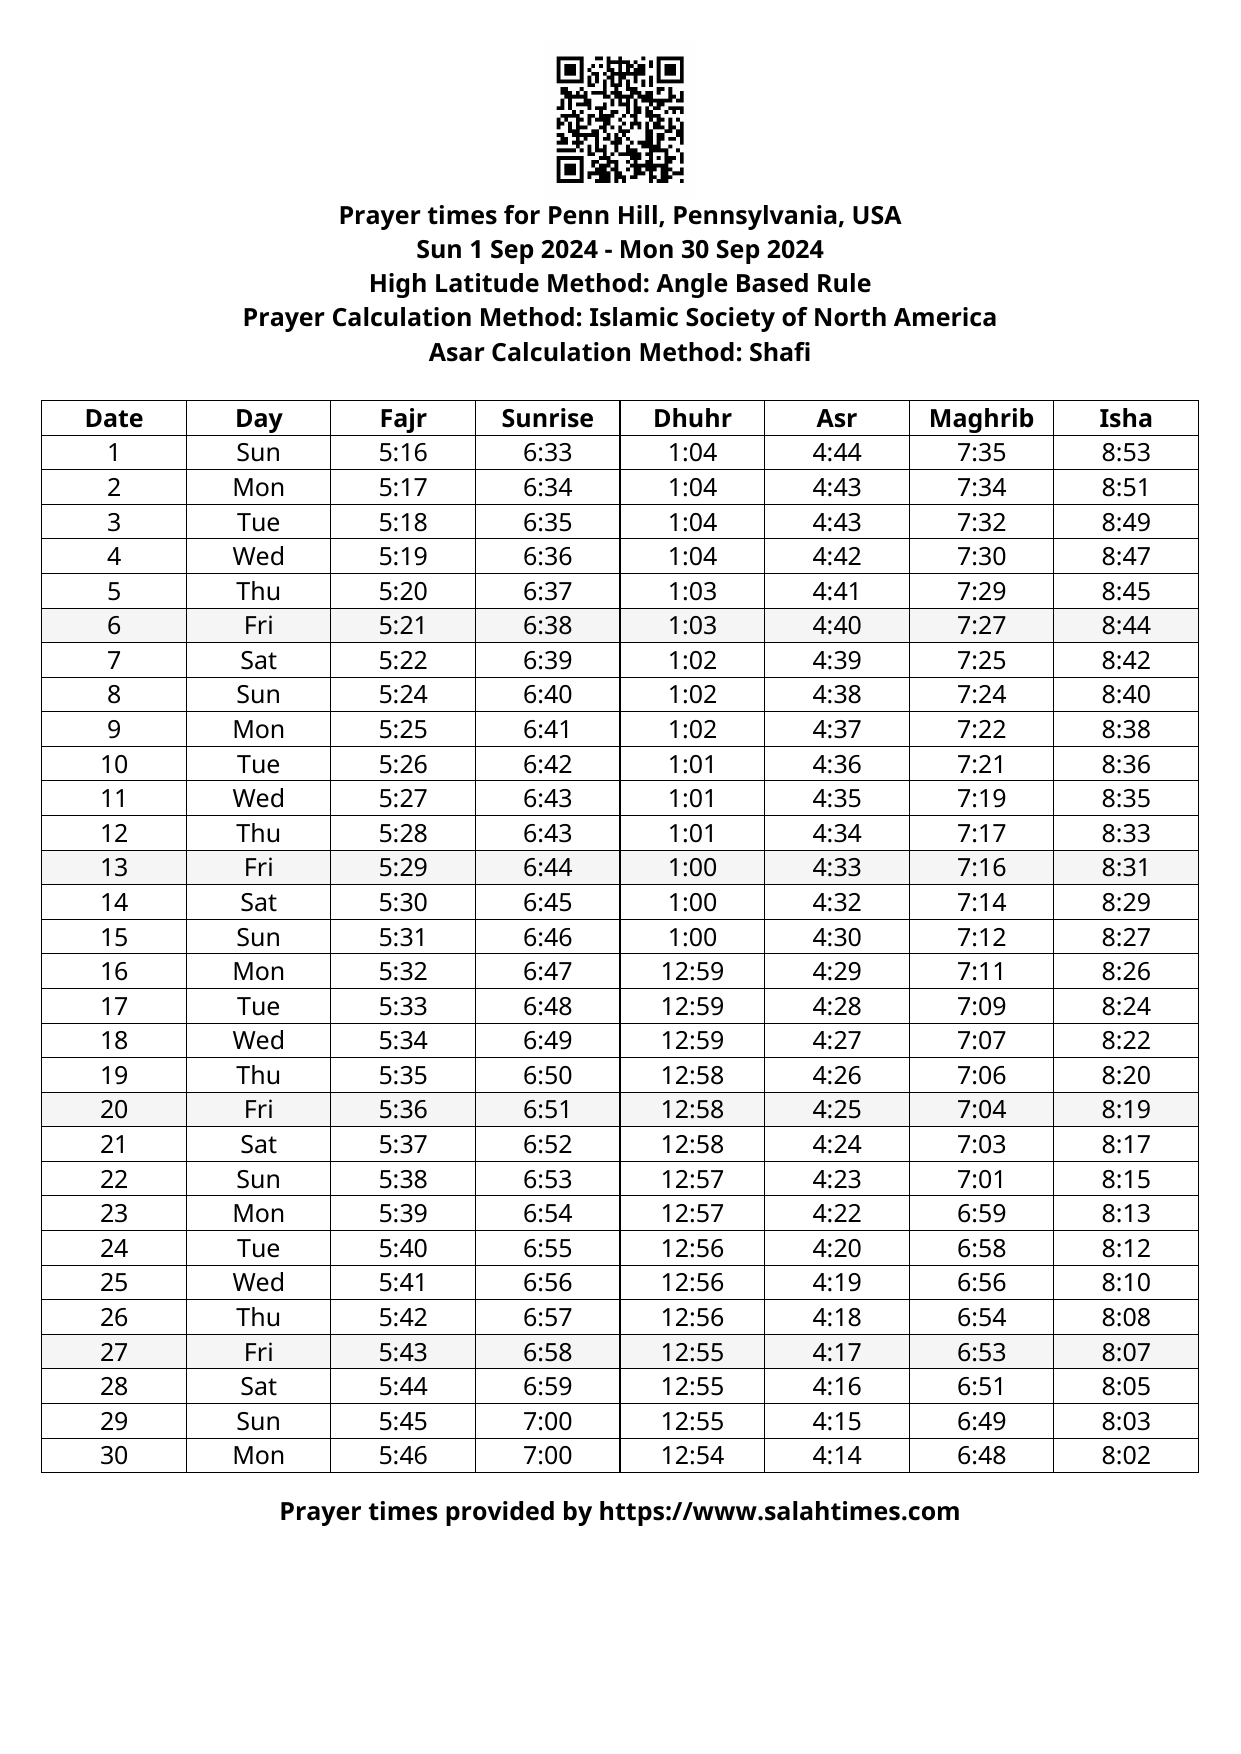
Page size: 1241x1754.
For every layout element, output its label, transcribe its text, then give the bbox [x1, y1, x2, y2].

table_cell 5:36 [331, 1093, 475, 1126]
table_cell 6:59 [476, 1369, 619, 1403]
table_cell 8:29 [1054, 885, 1198, 919]
table_cell Wed [187, 781, 330, 815]
table_cell 6:47 [476, 954, 619, 988]
table_cell 6:48 [910, 1439, 1053, 1472]
table_cell 18 [42, 1024, 186, 1057]
table_cell 8:40 [1054, 678, 1198, 711]
table_cell 7:24 [910, 678, 1053, 711]
text Prayer times provided by https://www.salahtimes.com [42, 1494, 1198, 1528]
table_cell 1 [42, 436, 186, 469]
table_cell 7:25 [910, 643, 1053, 677]
table_cell 5:25 [331, 712, 475, 746]
table_cell 12:59 [621, 954, 764, 988]
table_cell 26 [42, 1300, 186, 1334]
table_cell 6:55 [476, 1231, 619, 1264]
table_cell 6:53 [910, 1335, 1053, 1368]
table_cell 6:54 [910, 1300, 1053, 1334]
table_cell Fri [187, 609, 330, 642]
table_cell Thu [187, 1300, 330, 1334]
table_cell 4:41 [765, 574, 909, 607]
table_cell 8:26 [1054, 954, 1198, 988]
table_cell Tue [187, 1231, 330, 1264]
table_cell 7:03 [910, 1127, 1053, 1161]
table_cell 1:00 [621, 851, 764, 884]
table_cell 1:04 [621, 436, 764, 469]
table_cell Thu [187, 1058, 330, 1092]
table_cell 21 [42, 1127, 186, 1161]
table_cell 17 [42, 989, 186, 1022]
table_cell 5:22 [331, 643, 475, 677]
table_cell 4:42 [765, 539, 909, 573]
table_cell 12:56 [621, 1300, 764, 1334]
table_cell 5:43 [331, 1335, 475, 1368]
table_cell 7:27 [910, 609, 1053, 642]
table_cell 1:00 [621, 885, 764, 919]
table_cell 6:39 [476, 643, 619, 677]
table_cell Wed [187, 1266, 330, 1299]
table_cell 4:19 [765, 1266, 909, 1299]
table_cell 6:50 [476, 1058, 619, 1092]
table_cell 7:30 [910, 539, 1053, 573]
table_cell 16 [42, 954, 186, 988]
table_cell 5 [42, 574, 186, 607]
table_cell 6:37 [476, 574, 619, 607]
table_cell 4:24 [765, 1127, 909, 1161]
table_cell Sat [187, 1127, 330, 1161]
table_cell 12:59 [621, 989, 764, 1022]
table_cell 13 [42, 851, 186, 884]
table_cell 1:02 [621, 712, 764, 746]
table_cell 7:19 [910, 781, 1053, 815]
table_cell 7:17 [910, 816, 1053, 849]
table_cell 4:35 [765, 781, 909, 815]
table_cell 8:36 [1054, 747, 1198, 780]
table_cell Fri [187, 1093, 330, 1126]
text Sun 1 Sep 2024 - Mon 30 Sep 2024 [42, 232, 1198, 266]
table_cell 6:48 [476, 989, 619, 1022]
table_cell 6:33 [476, 436, 619, 469]
table_cell 4:18 [765, 1300, 909, 1334]
table_cell 8:35 [1054, 781, 1198, 815]
table_cell 6:58 [476, 1335, 619, 1368]
table_cell 3 [42, 505, 186, 538]
table_cell 4:37 [765, 712, 909, 746]
table_cell 4:17 [765, 1335, 909, 1368]
table_header Sunrise [476, 401, 619, 434]
table_cell 8:02 [1054, 1439, 1198, 1472]
table_cell 4:36 [765, 747, 909, 780]
table_cell 8:31 [1054, 851, 1198, 884]
table_cell Tue [187, 989, 330, 1022]
table_cell 4:16 [765, 1369, 909, 1403]
table_cell 7:07 [910, 1024, 1053, 1057]
table_cell 6:42 [476, 747, 619, 780]
table_cell 4:30 [765, 920, 909, 953]
table_cell 5:30 [331, 885, 475, 919]
table_cell 5:34 [331, 1024, 475, 1057]
table_cell 8:47 [1054, 539, 1198, 573]
table_cell 7:35 [910, 436, 1053, 469]
table_cell Sat [187, 643, 330, 677]
table_cell 22 [42, 1162, 186, 1195]
table_cell 5:37 [331, 1127, 475, 1161]
table_cell 8:44 [1054, 609, 1198, 642]
table_cell 4:44 [765, 436, 909, 469]
table_cell Mon [187, 712, 330, 746]
table_cell 6:43 [476, 781, 619, 815]
table_cell 8:33 [1054, 816, 1198, 849]
table_header Fajr [331, 401, 475, 434]
table_cell 1:01 [621, 747, 764, 780]
table_cell 4:32 [765, 885, 909, 919]
table_cell 15 [42, 920, 186, 953]
table_cell 5:20 [331, 574, 475, 607]
table_cell 2 [42, 470, 186, 504]
table_cell 4:14 [765, 1439, 909, 1472]
table_cell 4 [42, 539, 186, 573]
table_cell 5:21 [331, 609, 475, 642]
table_cell 8:15 [1054, 1162, 1198, 1195]
table_cell 4:40 [765, 609, 909, 642]
table_cell 6:51 [910, 1369, 1053, 1403]
table_cell 5:16 [331, 436, 475, 469]
table_cell 5:35 [331, 1058, 475, 1092]
table_cell 12:57 [621, 1196, 764, 1230]
table_cell 8:19 [1054, 1093, 1198, 1126]
table_cell 6:59 [910, 1196, 1053, 1230]
table_cell 7:11 [910, 954, 1053, 988]
text Asar Calculation Method: Shafi [42, 334, 1198, 368]
text Prayer Calculation Method: Islamic Society of North America [42, 300, 1198, 334]
table_cell 6:45 [476, 885, 619, 919]
table_cell 5:46 [331, 1439, 475, 1472]
table_cell 5:19 [331, 539, 475, 573]
table_cell 7:12 [910, 920, 1053, 953]
table_cell 11 [42, 781, 186, 815]
table_cell 6:46 [476, 920, 619, 953]
table_cell 7:00 [476, 1439, 619, 1472]
table_cell 4:22 [765, 1196, 909, 1230]
table_cell 6:52 [476, 1127, 619, 1161]
table_cell 7 [42, 643, 186, 677]
table_cell 8:20 [1054, 1058, 1198, 1092]
table_cell 4:26 [765, 1058, 909, 1092]
table_cell 8:49 [1054, 505, 1198, 538]
table_header Asr [765, 401, 909, 434]
table_cell 5:24 [331, 678, 475, 711]
table_cell 7:04 [910, 1093, 1053, 1126]
table_cell Mon [187, 1196, 330, 1230]
table_cell 1:03 [621, 609, 764, 642]
table_cell 5:38 [331, 1162, 475, 1195]
table_cell 1:04 [621, 505, 764, 538]
table_cell 6:43 [476, 816, 619, 849]
table_header Isha [1054, 401, 1198, 434]
table_cell Thu [187, 816, 330, 849]
table_cell 6:58 [910, 1231, 1053, 1264]
table_cell Fri [187, 851, 330, 884]
table_cell 7:32 [910, 505, 1053, 538]
table_cell 5:29 [331, 851, 475, 884]
table_cell 6:40 [476, 678, 619, 711]
table_cell 7:01 [910, 1162, 1053, 1195]
table_cell 6:38 [476, 609, 619, 642]
table_cell Sat [187, 1369, 330, 1403]
table_cell 8:45 [1054, 574, 1198, 607]
table_cell 4:23 [765, 1162, 909, 1195]
table_cell 6:57 [476, 1300, 619, 1334]
table_cell 1:02 [621, 643, 764, 677]
table_cell Mon [187, 954, 330, 988]
table_cell 12:55 [621, 1369, 764, 1403]
table_cell 6:53 [476, 1162, 619, 1195]
table_cell Thu [187, 574, 330, 607]
table_cell 12:58 [621, 1058, 764, 1092]
table_cell 12:55 [621, 1335, 764, 1368]
table_cell 8:51 [1054, 470, 1198, 504]
table_cell 12 [42, 816, 186, 849]
table_header Date [42, 401, 186, 434]
table_cell 8:08 [1054, 1300, 1198, 1334]
table_cell Sun [187, 1162, 330, 1195]
table_cell 5:33 [331, 989, 475, 1022]
table_cell 8 [42, 678, 186, 711]
table_cell 6:56 [910, 1266, 1053, 1299]
table_cell 4:43 [765, 470, 909, 504]
table_cell 7:00 [476, 1404, 619, 1437]
table_cell 12:56 [621, 1266, 764, 1299]
table_cell Sat [187, 885, 330, 919]
table_cell 6 [42, 609, 186, 642]
table_cell 8:05 [1054, 1369, 1198, 1403]
table_cell 8:27 [1054, 920, 1198, 953]
table_cell 1:00 [621, 920, 764, 953]
table_cell 6:36 [476, 539, 619, 573]
table_cell 5:28 [331, 816, 475, 849]
table_cell 4:15 [765, 1404, 909, 1437]
table_cell 7:14 [910, 885, 1053, 919]
table_cell 4:34 [765, 816, 909, 849]
picture [542, 41, 699, 198]
table_cell 1:02 [621, 678, 764, 711]
table_cell 6:51 [476, 1093, 619, 1126]
table_cell 6:56 [476, 1266, 619, 1299]
table_cell 5:44 [331, 1369, 475, 1403]
table_cell 5:31 [331, 920, 475, 953]
table_cell 19 [42, 1058, 186, 1092]
table_cell 27 [42, 1335, 186, 1368]
table_header Dhuhr [621, 401, 764, 434]
table_cell 7:16 [910, 851, 1053, 884]
table_cell 8:24 [1054, 989, 1198, 1022]
table_cell 7:06 [910, 1058, 1053, 1092]
table_cell 14 [42, 885, 186, 919]
table_cell 6:35 [476, 505, 619, 538]
table_cell 24 [42, 1231, 186, 1264]
table_cell 8:53 [1054, 436, 1198, 469]
table_cell Fri [187, 1335, 330, 1368]
table_cell 28 [42, 1369, 186, 1403]
table_cell 5:17 [331, 470, 475, 504]
table_cell 8:38 [1054, 712, 1198, 746]
table_cell Sun [187, 1404, 330, 1437]
table_cell 6:41 [476, 712, 619, 746]
table_cell 12:56 [621, 1231, 764, 1264]
table_cell 12:58 [621, 1093, 764, 1126]
table_cell 1:04 [621, 470, 764, 504]
table_cell 8:42 [1054, 643, 1198, 677]
table_cell 12:54 [621, 1439, 764, 1472]
table_cell 5:27 [331, 781, 475, 815]
table_cell 9 [42, 712, 186, 746]
table_cell 8:22 [1054, 1024, 1198, 1057]
table_cell 6:49 [910, 1404, 1053, 1437]
table_cell Sun [187, 436, 330, 469]
table_cell 8:13 [1054, 1196, 1198, 1230]
table_cell 5:39 [331, 1196, 475, 1230]
table_cell 1:03 [621, 574, 764, 607]
table_cell 25 [42, 1266, 186, 1299]
table_cell 12:59 [621, 1024, 764, 1057]
table_cell 4:27 [765, 1024, 909, 1057]
table_cell 8:17 [1054, 1127, 1198, 1161]
table_header Day [187, 401, 330, 434]
table_cell 8:03 [1054, 1404, 1198, 1437]
table_cell 4:20 [765, 1231, 909, 1264]
table_cell 10 [42, 747, 186, 780]
table_cell 30 [42, 1439, 186, 1472]
table_cell 7:09 [910, 989, 1053, 1022]
table_cell 8:12 [1054, 1231, 1198, 1264]
text Prayer times for Penn Hill, Pennsylvania, USA [42, 198, 1198, 232]
table_cell 1:04 [621, 539, 764, 573]
table_cell 5:26 [331, 747, 475, 780]
table_cell 1:01 [621, 781, 764, 815]
table_cell 4:29 [765, 954, 909, 988]
table_cell Sun [187, 678, 330, 711]
table_cell 8:07 [1054, 1335, 1198, 1368]
table_cell 6:44 [476, 851, 619, 884]
table_cell Tue [187, 505, 330, 538]
table_cell Tue [187, 747, 330, 780]
table_cell Sun [187, 920, 330, 953]
table_cell 7:22 [910, 712, 1053, 746]
table_cell Wed [187, 539, 330, 573]
table_cell 4:38 [765, 678, 909, 711]
table_cell 5:41 [331, 1266, 475, 1299]
text High Latitude Method: Angle Based Rule [42, 266, 1198, 300]
table_cell 7:34 [910, 470, 1053, 504]
table_cell 6:34 [476, 470, 619, 504]
table_header Maghrib [910, 401, 1053, 434]
table_cell 29 [42, 1404, 186, 1437]
table_cell 4:43 [765, 505, 909, 538]
table_cell 1:01 [621, 816, 764, 849]
table_cell Wed [187, 1024, 330, 1057]
table_cell 7:21 [910, 747, 1053, 780]
table_cell 23 [42, 1196, 186, 1230]
table_cell 20 [42, 1093, 186, 1126]
table_cell 12:55 [621, 1404, 764, 1437]
table_cell 4:39 [765, 643, 909, 677]
table_cell Mon [187, 470, 330, 504]
table_cell 4:25 [765, 1093, 909, 1126]
table_cell 5:18 [331, 505, 475, 538]
table_cell 5:45 [331, 1404, 475, 1437]
table_cell 6:49 [476, 1024, 619, 1057]
table_cell 12:58 [621, 1127, 764, 1161]
table_cell 4:33 [765, 851, 909, 884]
table_cell 7:29 [910, 574, 1053, 607]
table_cell Mon [187, 1439, 330, 1472]
table_cell 6:54 [476, 1196, 619, 1230]
table_cell 5:42 [331, 1300, 475, 1334]
table_cell 5:32 [331, 954, 475, 988]
table_cell 12:57 [621, 1162, 764, 1195]
table_cell 8:10 [1054, 1266, 1198, 1299]
table_cell 4:28 [765, 989, 909, 1022]
table_cell 5:40 [331, 1231, 475, 1264]
